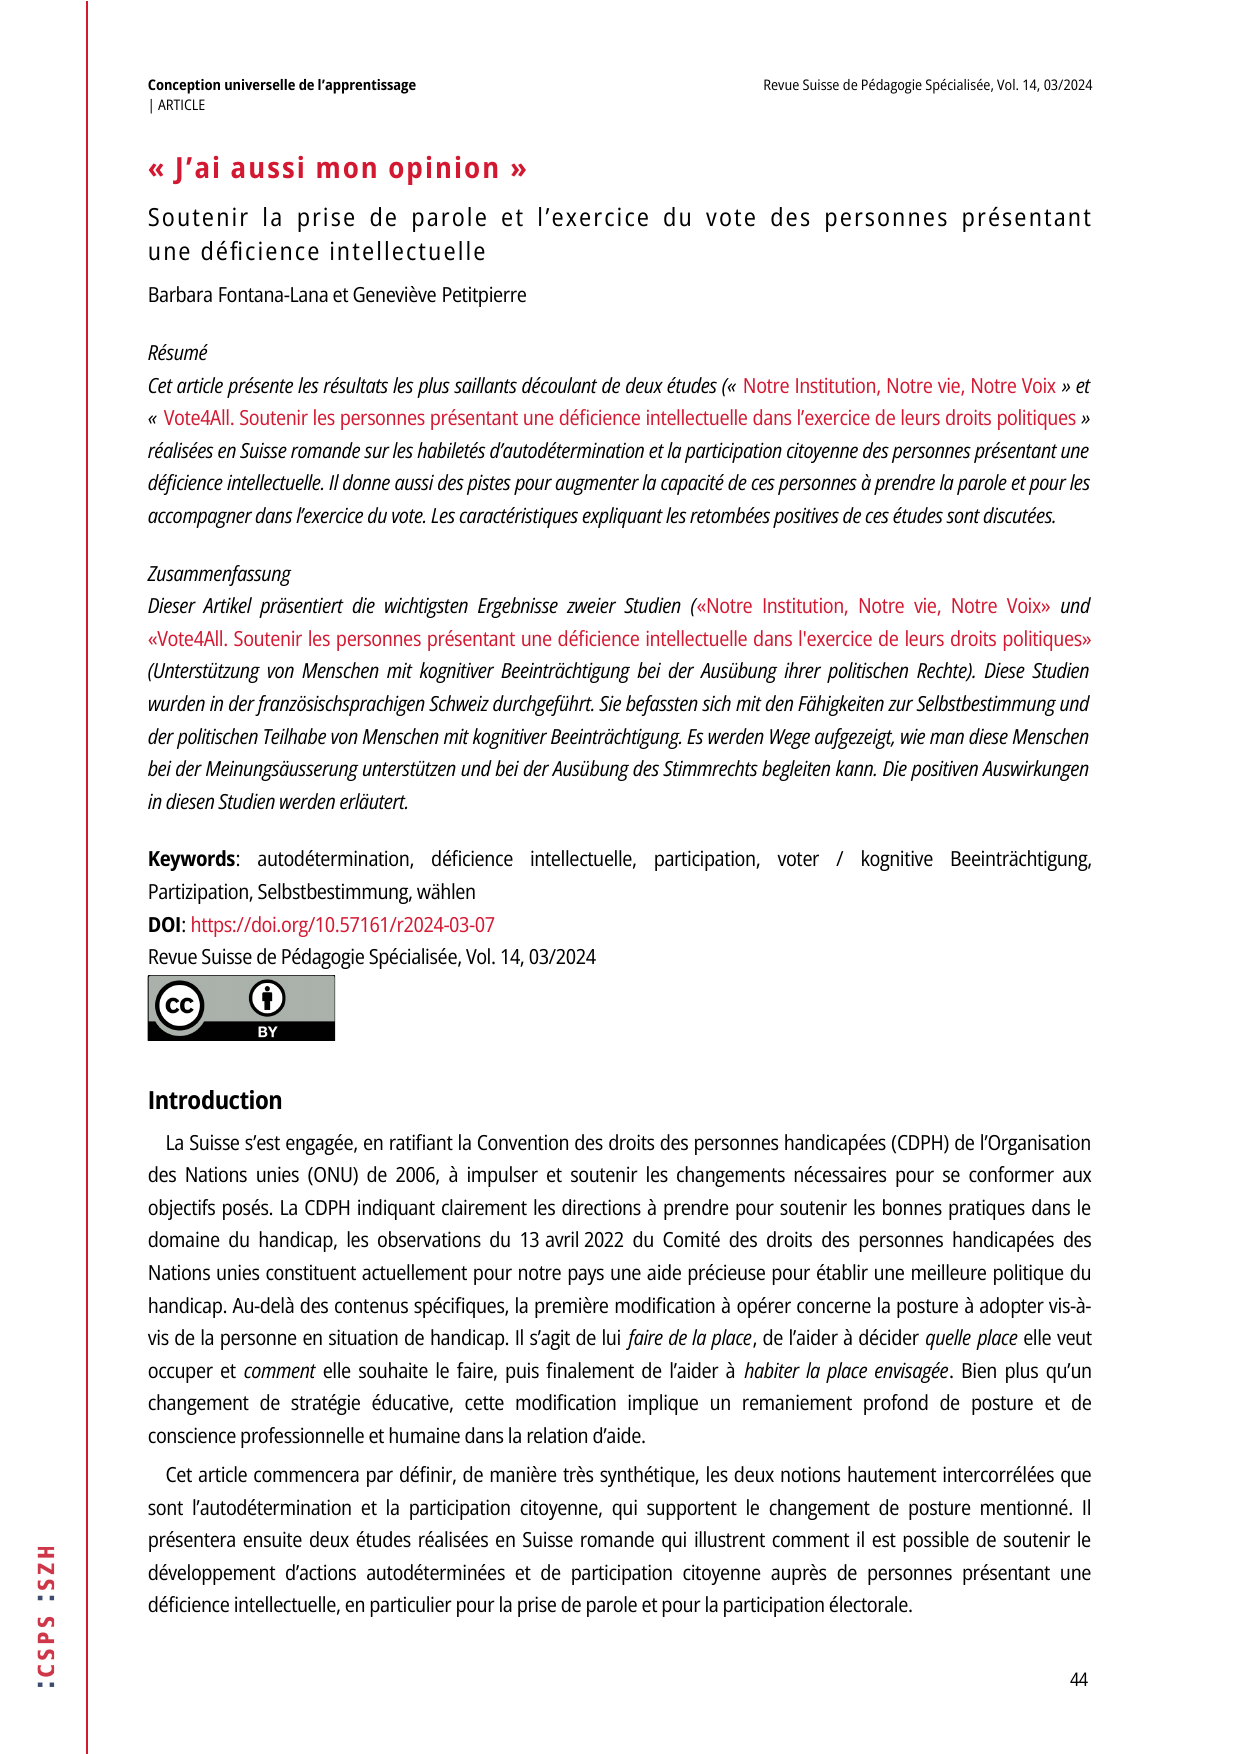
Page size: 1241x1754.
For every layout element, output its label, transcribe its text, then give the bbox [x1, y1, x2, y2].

text Cet article commencera par définir, de manière très synthétique, les deux notions hautement intercorrélées que sont l’autodétermination et la participation citoyenne, qui supportent le changement de posture mentionné. Il présentera ensuite deux études réalisées en Suisse romande qui illustrent comment il est possible de soutenir le développement d’actions autodéterminées et de participation citoyenne auprès de personnes présentant une déficience intellectuelle, en particulier pour la prise de parole et pour la participation électorale. [148, 1460, 1092, 1619]
picture [37, 1547, 55, 1687]
subtitle Soutenir la prise de parole et l’exercice du vote des personnes présentant une déficience intellectuelle [148, 200, 1092, 268]
text Keywords: autodétermination, déficience intellectuelle, participation, voter / kognitive Beeinträchtigung, Partizipation, Selbstbestimmung, wählen [148, 844, 1092, 906]
text DOI: https://doi.org/10.57161/r2024-03-07 [148, 910, 1092, 938]
title « J’ai aussi mon opinion » [148, 148, 1092, 187]
text Barbara Fontana-Lana et Geneviève Petitpierre [148, 281, 1092, 309]
picture [147, 975, 336, 1041]
text Revue Suisse de Pédagogie Spécialisée, Vol. 14, 03/2024 [148, 942, 1092, 971]
text Résumé Cet article présente les résultats les plus saillants découlant de deux études (« Notre Institution, Notre vie, Notre Voix » et « Vote4All. Soutenir les personnes présentant une déficience intellectuelle dans l’exercice de leurs droits politiques » réalisées en Suisse romande sur les habiletés d’autodétermination et la participation citoyenne des personnes présentant une déficience intellectuelle. Il donne aussi des pistes pour augmenter la capacité de ces personnes à prendre la parole et pour les accompagner dans l’exercice du vote. Les caractéristiques expliquant les retombées positives de ces études sont discutées. [148, 338, 1092, 529]
text Zusammenfassung Dieser Artikel präsentiert die wichtigsten Ergebnisse zweier Studien («Notre Institution, Notre vie, Notre Voix» und «Vote4All. Soutenir les personnes présentant une déficience intellectuelle dans l'exercice de leurs droits politiques» (Unterstützung von Menschen mit kognitiver Beeinträchtigung bei der Ausübung ihrer politischen Rechte). Diese Studien wurden in der französischsprachigen Schweiz durchgeführt. Sie befassten sich mit den Fähigkeiten zur Selbstbestimmung und der politischen Teilhabe von Menschen mit kognitiver Beeinträchtigung. Es werden Wege aufgezeigt, wie man diese Menschen bei der Meinungsäusserung unterstützen und bei der Ausübung des Stimmrechts begleiten kann. Die positiven Auswirkungen in diesen Studien werden erläutert. [148, 559, 1092, 815]
text La Suisse s’est engagée, en ratifiant la Convention des droits des personnes handicapées (CDPH) de l’Organisation des Nations unies (ONU) de 2006, à impulser et soutenir les changements nécessaires pour se conformer aux objectifs posés. La CDPH indiquant clairement les directions à prendre pour soutenir les bonnes pratiques dans le domaine du handicap, les observations du 13 avril 2022 du Comité des droits des personnes handicapées des Nations unies constituent actuellement pour notre pays une aide précieuse pour établir une meilleure politique du handicap. Au-delà des contenus spécifiques, la première modification à opérer concerne la posture à adopter vis-à-vis de la personne en situation de handicap. Il s’agit de lui faire de la place, de l’aider à décider quelle place elle veut occuper et comment elle souhaite le faire, puis finalement de l’aider à habiter la place envisagée. Bien plus qu’un changement de stratégie éducative, cette modification implique un remaniement profond de posture et de conscience professionnelle et humaine dans la relation d’aide. [148, 1128, 1092, 1449]
subtitle Introduction [148, 1082, 1092, 1116]
